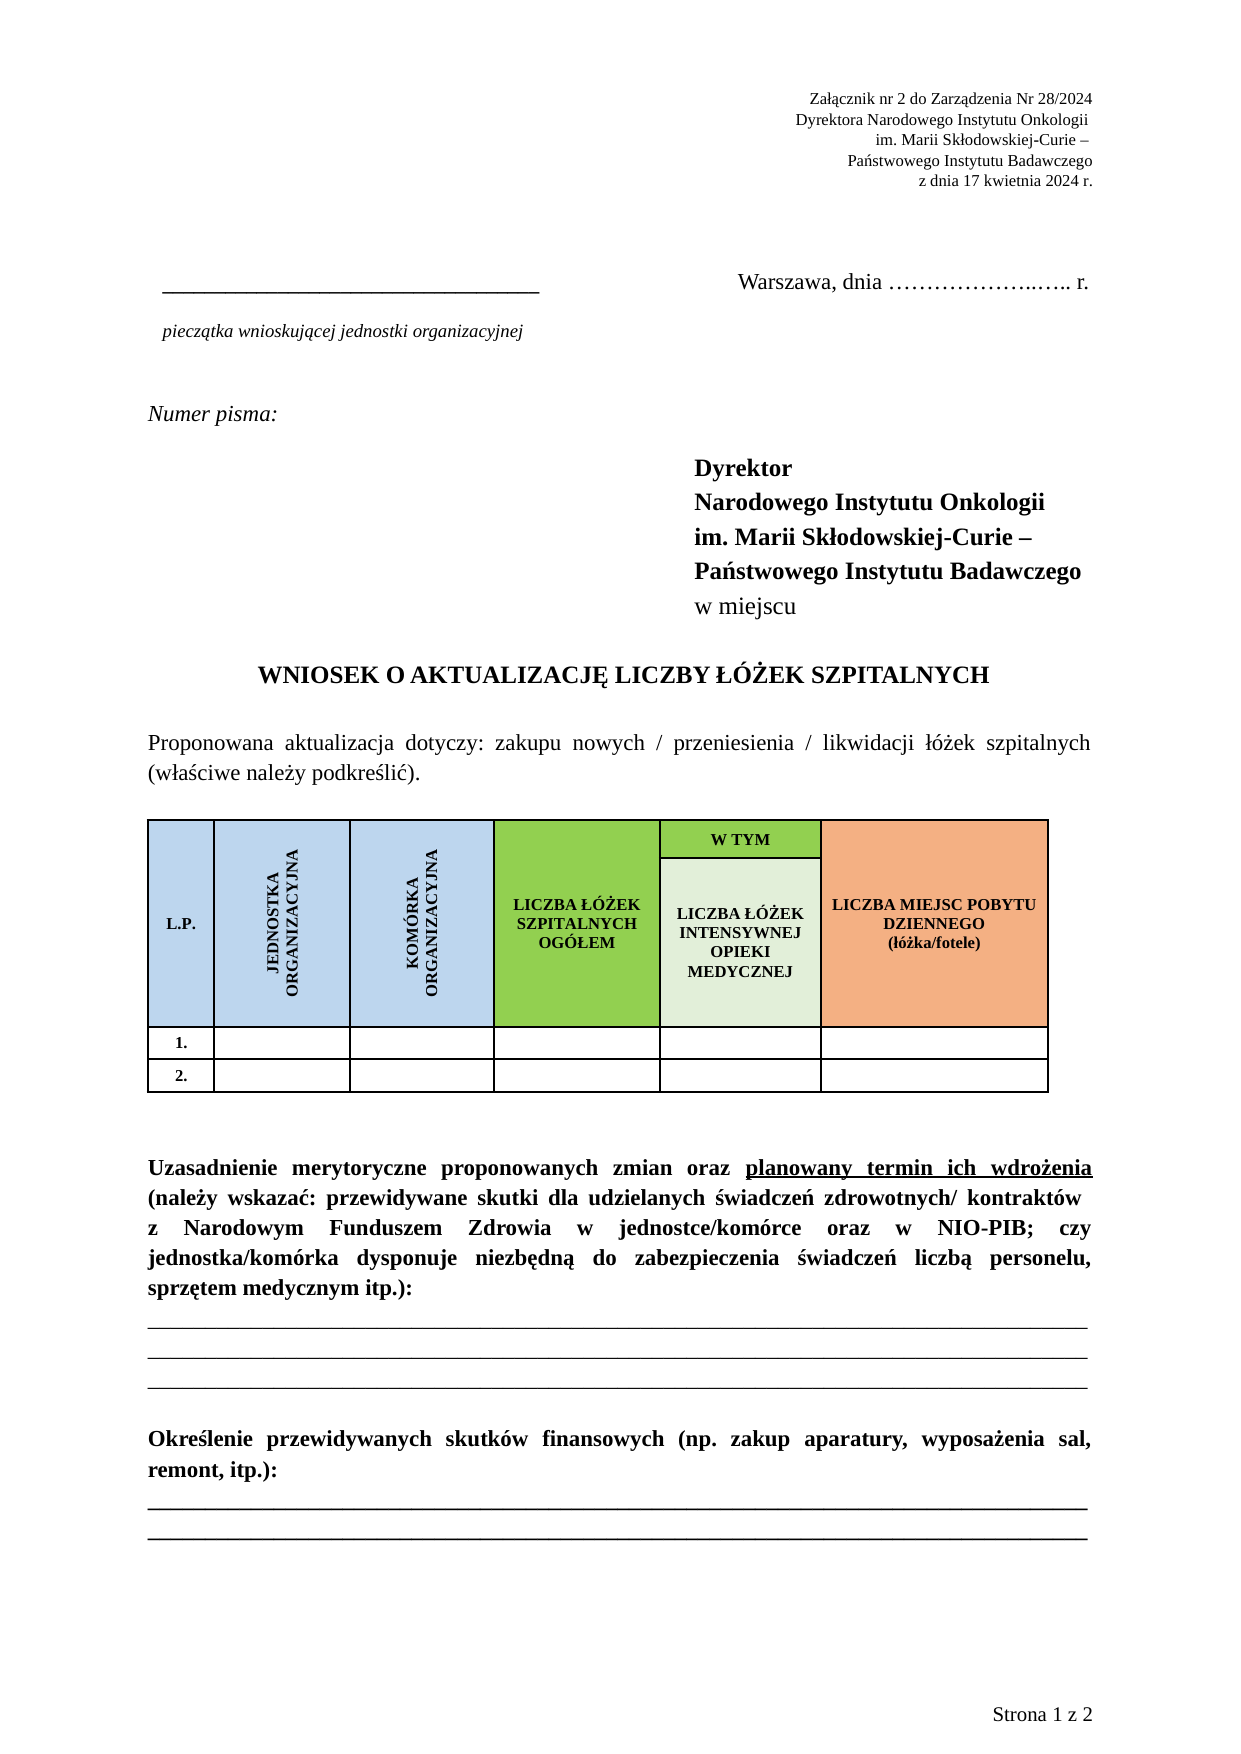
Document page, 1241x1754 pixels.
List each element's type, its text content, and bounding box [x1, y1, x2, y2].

table_header LICZBA ŁÓŻEK SZPITALNYCH OGÓŁEM [495, 821, 659, 1026]
text w miejscu [154, 591, 1092, 619]
table_cell [215, 1060, 349, 1091]
table_header JEDNOSTKA ORGANIZACYJNA [215, 821, 349, 1026]
text WNIOSEK O AKTUALIZACJĘ LICZBY ŁÓŻEK SZPITALNYCH [154, 660, 1092, 688]
table_header W TYM [661, 821, 820, 857]
text Dyrektora Narodowego Instytutu Onkologii im. Marii Skłodowskiej-Curie – Państwowego Instytutu Badawczego [148, 109, 1092, 170]
table_cell 1. [149, 1028, 213, 1058]
table_cell [351, 1028, 493, 1058]
table_cell [822, 1060, 1047, 1091]
table_cell [661, 1028, 820, 1058]
table_cell [495, 1060, 659, 1091]
text Numer pisma: [148, 400, 1092, 426]
text Proponowana aktualizacja dotyczy: zakupu nowych / przeniesienia / likwidacji łóżek szpitalnych (właściwe należy podkreślić). [148, 729, 1092, 785]
text Narodowego Instytutu Onkologii im. Marii Skłodowskiej-Curie – Państwowego Instytutu Badawczego [694, 487, 1092, 585]
table_cell [822, 1028, 1047, 1058]
text pieczątka wnioskującej jednostki organizacyjnej [162, 319, 1092, 341]
text z dnia 17 kwietnia 2024 r. [148, 171, 1092, 190]
table_header KOMÓRKA ORGANIZACYJNA [351, 821, 493, 1026]
table_header L.P. [149, 821, 213, 1026]
text Określenie przewidywanych skutków finansowych (np. zakup aparatury, wyposażenia sal, remont, itp.): [148, 1426, 1092, 1482]
table_cell [661, 1060, 820, 1091]
table_header LICZBA MIEJSC POBYTU DZIENNEGO (łóżka/fotele) [822, 821, 1047, 1026]
text Załącznik nr 2 do Zarządzenia Nr 28/2024 [148, 89, 1092, 108]
table_cell [495, 1028, 659, 1058]
text ____________________________________ Warszawa, dnia ………………..….. r. [162, 268, 1092, 294]
table_cell LICZBA ŁÓŻEK INTENSYWNEJ OPIEKI MEDYCZNEJ [661, 859, 820, 1026]
table_cell [351, 1060, 493, 1091]
text ____________________________________________________________________________________________________________________________________________________________________ [148, 1486, 1092, 1542]
text Dyrektor [694, 453, 1092, 482]
text ______________________________________________________________________________________________________________________________________________________________________________________________________________________________________________________ [148, 1305, 1092, 1391]
text Uzasadnienie merytoryczne proponowanych zmian oraz planowany termin ich wdrożenia (należy wskazać: przewidywane skutki dla udzielanych świadczeń zdrowotnych/ kontraktów z Narodowym Funduszem Zdrowia w jednostce/komórce oraz w NIO-PIB; czy jednostka/komórka dysponuje niezbędną do zabezpieczenia świadczeń liczbą personelu, sprzętem medycznym itp.): [148, 1154, 1092, 1301]
table_cell [215, 1028, 349, 1058]
table_cell 2. [149, 1060, 213, 1091]
